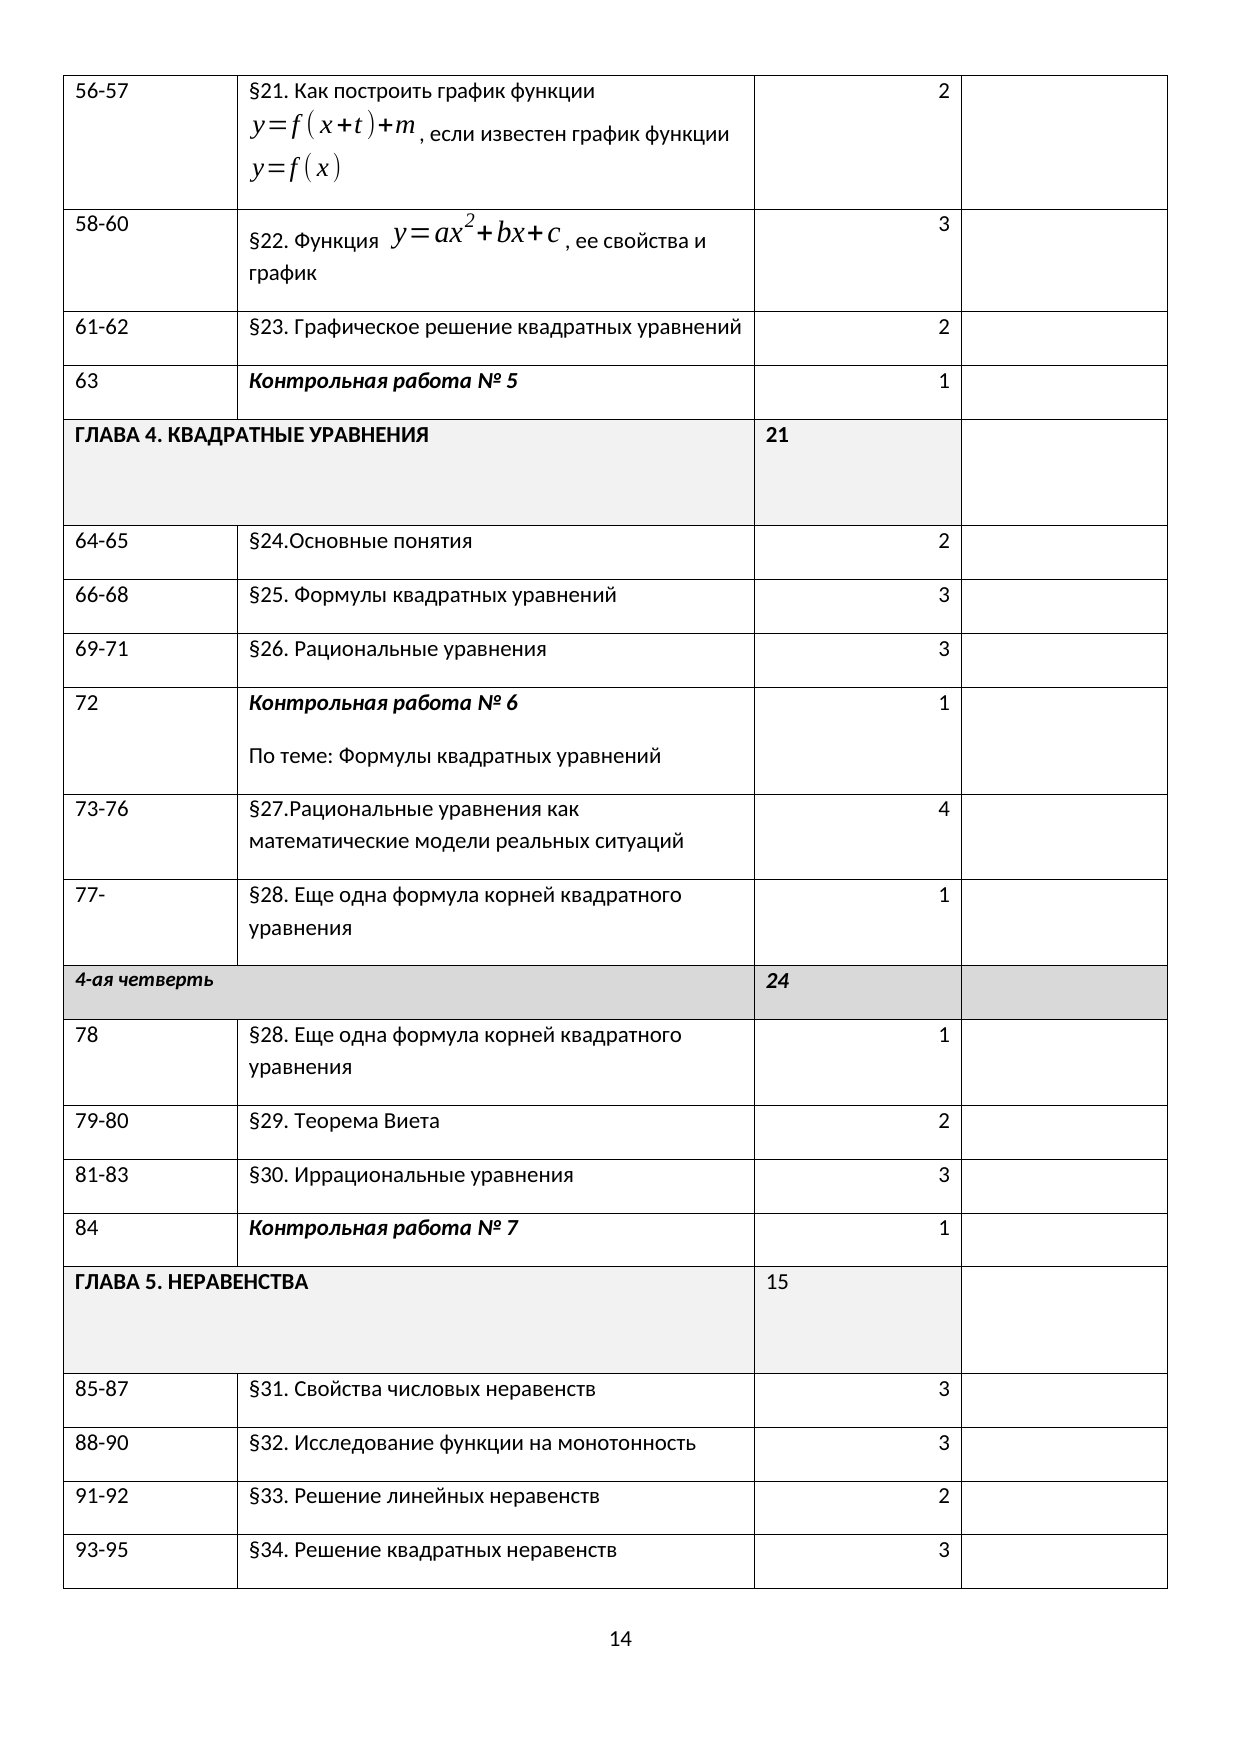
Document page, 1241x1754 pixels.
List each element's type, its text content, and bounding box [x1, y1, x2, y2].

table_cell 2 [755, 312, 961, 365]
table_cell [962, 312, 1167, 365]
table_cell 88-90 [64, 1428, 237, 1481]
table_cell [962, 1020, 1167, 1105]
table_cell §24.Основные понятия [238, 526, 754, 579]
table_cell [962, 634, 1167, 687]
table_cell [962, 1160, 1167, 1212]
table_cell 21 [755, 420, 961, 525]
table_cell §33. Решение линейных неравенств [238, 1482, 754, 1534]
table_cell §23. Графическое решение квадратных уравнений [238, 312, 754, 365]
table_cell 79-80 [64, 1106, 237, 1159]
table_cell §32. Исследование функции на монотонность [238, 1428, 754, 1481]
table_cell 3 [755, 1428, 961, 1481]
table_cell [962, 1267, 1167, 1373]
table_cell 73-76 [64, 795, 237, 879]
table_cell 81-83 [64, 1160, 237, 1212]
table_cell 66-68 [64, 580, 237, 633]
table_cell 24 [755, 966, 961, 1019]
table_cell §27.Рациональные уравнения как математические модели реальных ситуаций [238, 795, 754, 879]
table_cell 3 [755, 580, 961, 633]
table_cell Контрольная работа № 5 [238, 366, 754, 419]
table_cell §21. Как построить график функции , если известен график функции [238, 76, 754, 208]
table_cell 1 [755, 1020, 961, 1105]
table_cell [962, 420, 1167, 525]
table_cell Контрольная работа № 7 [238, 1214, 754, 1266]
table_cell 2 [755, 1482, 961, 1534]
table_cell §25. Формулы квадратных уравнений [238, 580, 754, 633]
table_cell [962, 1482, 1167, 1534]
table_cell 77- [64, 880, 237, 965]
table_cell Контрольная работа № 6 По теме: Формулы квадратных уравнений [238, 688, 754, 793]
table_cell 4 [755, 795, 961, 879]
table_cell 58-60 [64, 210, 237, 311]
table_cell §28. Еще одна формула корней квадратного уравнения [238, 1020, 754, 1105]
table_cell [962, 1428, 1167, 1481]
table_cell [962, 880, 1167, 965]
table_cell [962, 795, 1167, 879]
table_cell 2 [755, 1106, 961, 1159]
table_cell 2 [755, 526, 961, 579]
table_cell [962, 366, 1167, 419]
table_cell ГЛАВА 5. НЕРАВЕНСТВА [64, 1267, 754, 1373]
table_cell 72 [64, 688, 237, 793]
table_cell 4-ая четверть [64, 966, 754, 1019]
table_cell 84 [64, 1214, 237, 1266]
table_cell 3 [755, 1374, 961, 1427]
table_cell §26. Рациональные уравнения [238, 634, 754, 687]
table_cell §31. Свойства числовых неравенств [238, 1374, 754, 1427]
table_cell 61-62 [64, 312, 237, 365]
table_cell [962, 76, 1167, 208]
table_cell §34. Решение квадратных неравенств [238, 1535, 754, 1588]
table_cell 2 [755, 76, 961, 208]
table_cell [962, 210, 1167, 311]
table_cell [962, 1106, 1167, 1159]
table_cell 3 [755, 1535, 961, 1588]
table_cell 3 [755, 634, 961, 687]
table_cell 69-71 [64, 634, 237, 687]
table_cell 1 [755, 880, 961, 965]
table_cell [962, 580, 1167, 633]
table_cell 3 [755, 210, 961, 311]
table_cell 15 [755, 1267, 961, 1373]
table_cell §29. Теорема Виета [238, 1106, 754, 1159]
table_cell §28. Еще одна формула корней квадратного уравнения [238, 880, 754, 965]
table_cell [962, 1535, 1167, 1588]
table_cell 63 [64, 366, 237, 419]
table_cell 85-87 [64, 1374, 237, 1427]
table_cell [962, 688, 1167, 793]
table_cell 3 [755, 1160, 961, 1212]
table_cell 1 [755, 1214, 961, 1266]
table_cell ГЛАВА 4. КВАДРАТНЫЕ УРАВНЕНИЯ [64, 420, 754, 525]
table_cell §30. Иррациональные уравнения [238, 1160, 754, 1212]
table_cell [962, 1374, 1167, 1427]
table_cell [962, 526, 1167, 579]
table_cell 93-95 [64, 1535, 237, 1588]
table_cell 78 [64, 1020, 237, 1105]
table_cell 91-92 [64, 1482, 237, 1534]
table_cell 1 [755, 366, 961, 419]
table_cell 1 [755, 688, 961, 793]
table_cell §22. Функция , ее свойства и график [238, 210, 754, 311]
table_cell 64-65 [64, 526, 237, 579]
table_cell [962, 966, 1167, 1019]
table_cell 56-57 [64, 76, 237, 208]
table_cell [962, 1214, 1167, 1266]
